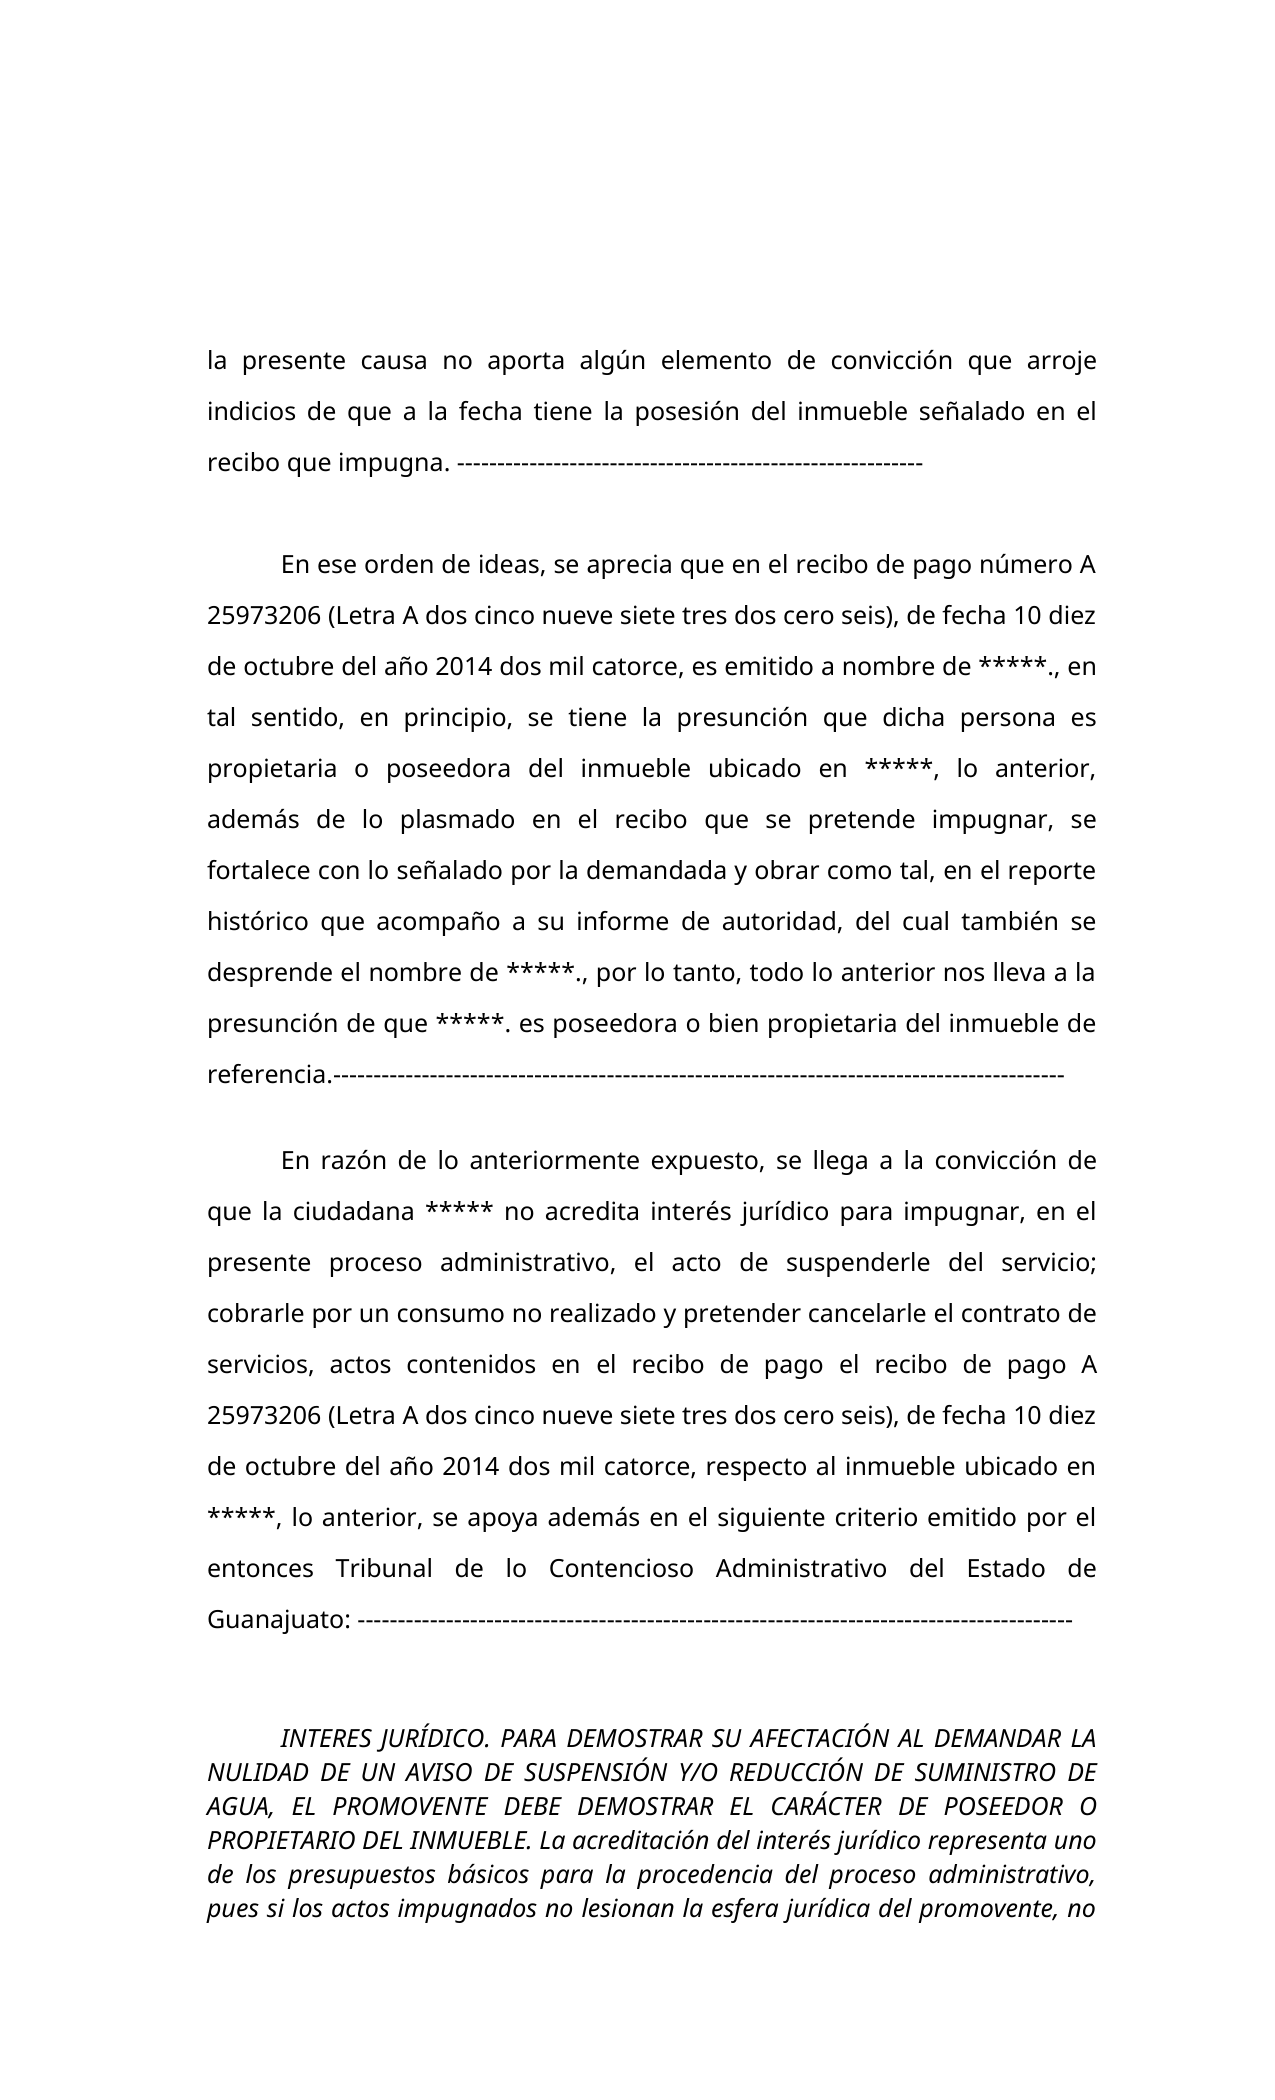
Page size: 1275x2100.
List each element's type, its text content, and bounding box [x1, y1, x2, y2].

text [207, 1721, 1098, 1925]
text En razón de lo anteriormente expuesto, se llega a la convicción de que la ciudadana ***** no acredita interés jurídico para impugnar, en el presente proceso administrativo, el acto de suspenderle del servicio; cobrarle por un consumo no realizado y pretender cancelarle el contrato de servicios, actos contenidos en el recibo de pago el recibo de pago A 25973206 (Letra A dos cinco nueve siete tres dos cero seis), de fecha 10 diez de octubre del año 2014 dos mil catorce, respecto al inmueble ubicado en *****, lo anterior, se apoya además en el siguiente criterio emitido por el entonces Tribunal de lo Contencioso Administrativo del Estado de Guanajuato: ----------------------------------------------------------------------------------------- [207, 1142, 1098, 1636]
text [207, 343, 1098, 479]
text En ese orden de ideas, se aprecia que en el recibo de pago número A 25973206 (Letra A dos cinco nueve siete tres dos cero seis), de fecha 10 diez de octubre del año 2014 dos mil catorce, es emitido a nombre de *****., en tal sentido, en principio, se tiene la presunción que dicha persona es propietaria o poseedora del inmueble ubicado en *****, lo anterior, además de lo plasmado en el recibo que se pretende impugnar, se fortalece con lo señalado por la demandada y obrar como tal, en el reporte histórico que acompaño a su informe de autoridad, del cual también se desprende el nombre de *****., por lo tanto, todo lo anterior nos lleva a la presunción de que *****. es poseedora o bien propietaria del inmueble de referencia.------------------------------------------------------------------------------------------- [207, 547, 1098, 1091]
